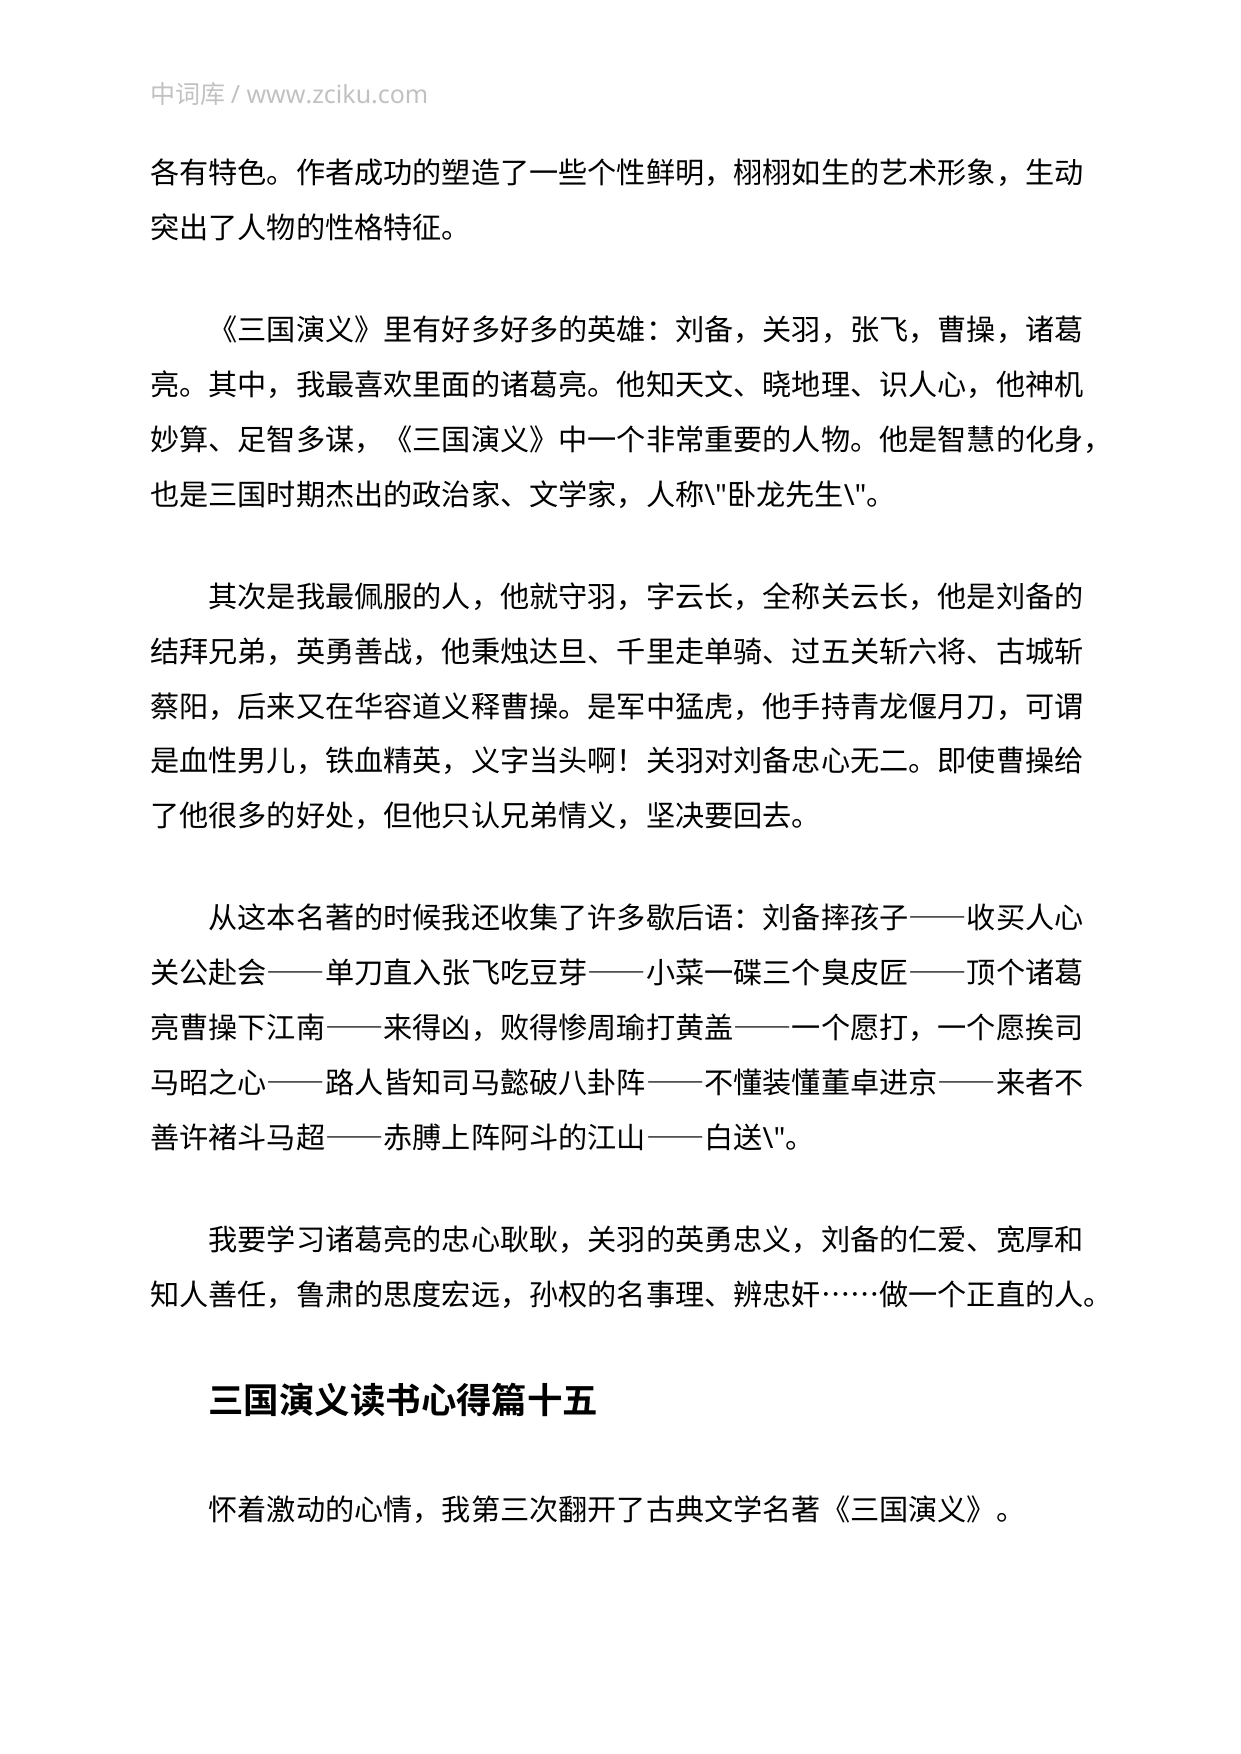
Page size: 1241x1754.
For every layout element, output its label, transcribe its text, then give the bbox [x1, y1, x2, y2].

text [150, 150, 1090, 247]
text 从这本名著的时候我还收集了许多歇后语：刘备摔孩子——收买人心关公赴会——单刀直入张飞吃豆芽——小菜一碟三个臭皮匠——顶个诸葛亮曹操下江南——来得凶，败得惨周瑜打黄盖——一个愿打，一个愿挨司马昭之心——路人皆知司马懿破八卦阵——不懂装懂董卓进京——来者不善许褚斗马超——赤膊上阵阿斗的江山——白送\"。 [150, 895, 1090, 1157]
text 《三国演义》里有好多好多的英雄：刘备，关羽，张飞，曹操，诸葛亮。其中，我最喜欢里面的诸葛亮。他知天文、晓地理、识人心，他神机妙算、足智多谋，《三国演义》中一个非常重要的人物。他是智慧的化身，也是三国时期杰出的政治家、文学家，人称\"卧龙先生\"。 [150, 307, 1090, 514]
text 我要学习诸葛亮的忠心耿耿，关羽的英勇忠义，刘备的仁爱、宽厚和知人善任，鲁肃的思度宏远，孙权的名事理、辨忠奸……做一个正直的人。 [150, 1216, 1090, 1313]
text 怀着激动的心情，我第三次翻开了古典文学名著《三国演义》。 [150, 1486, 1090, 1529]
text 三国演义读书心得篇十五 [150, 1373, 1090, 1424]
text 其次是我最佩服的人，他就守羽，字云长，全称关云长，他是刘备的结拜兄弟，英勇善战，他秉烛达旦、千里走单骑、过五关斩六将、古城斩蔡阳，后来又在华容道义释曹操。是军中猛虎，他手持青龙偃月刀，可谓是血性男儿，铁血精英，义字当头啊！关羽对刘备忠心无二。即使曹操给了他很多的好处，但他只认兄弟情义，坚决要回去。 [150, 573, 1090, 835]
